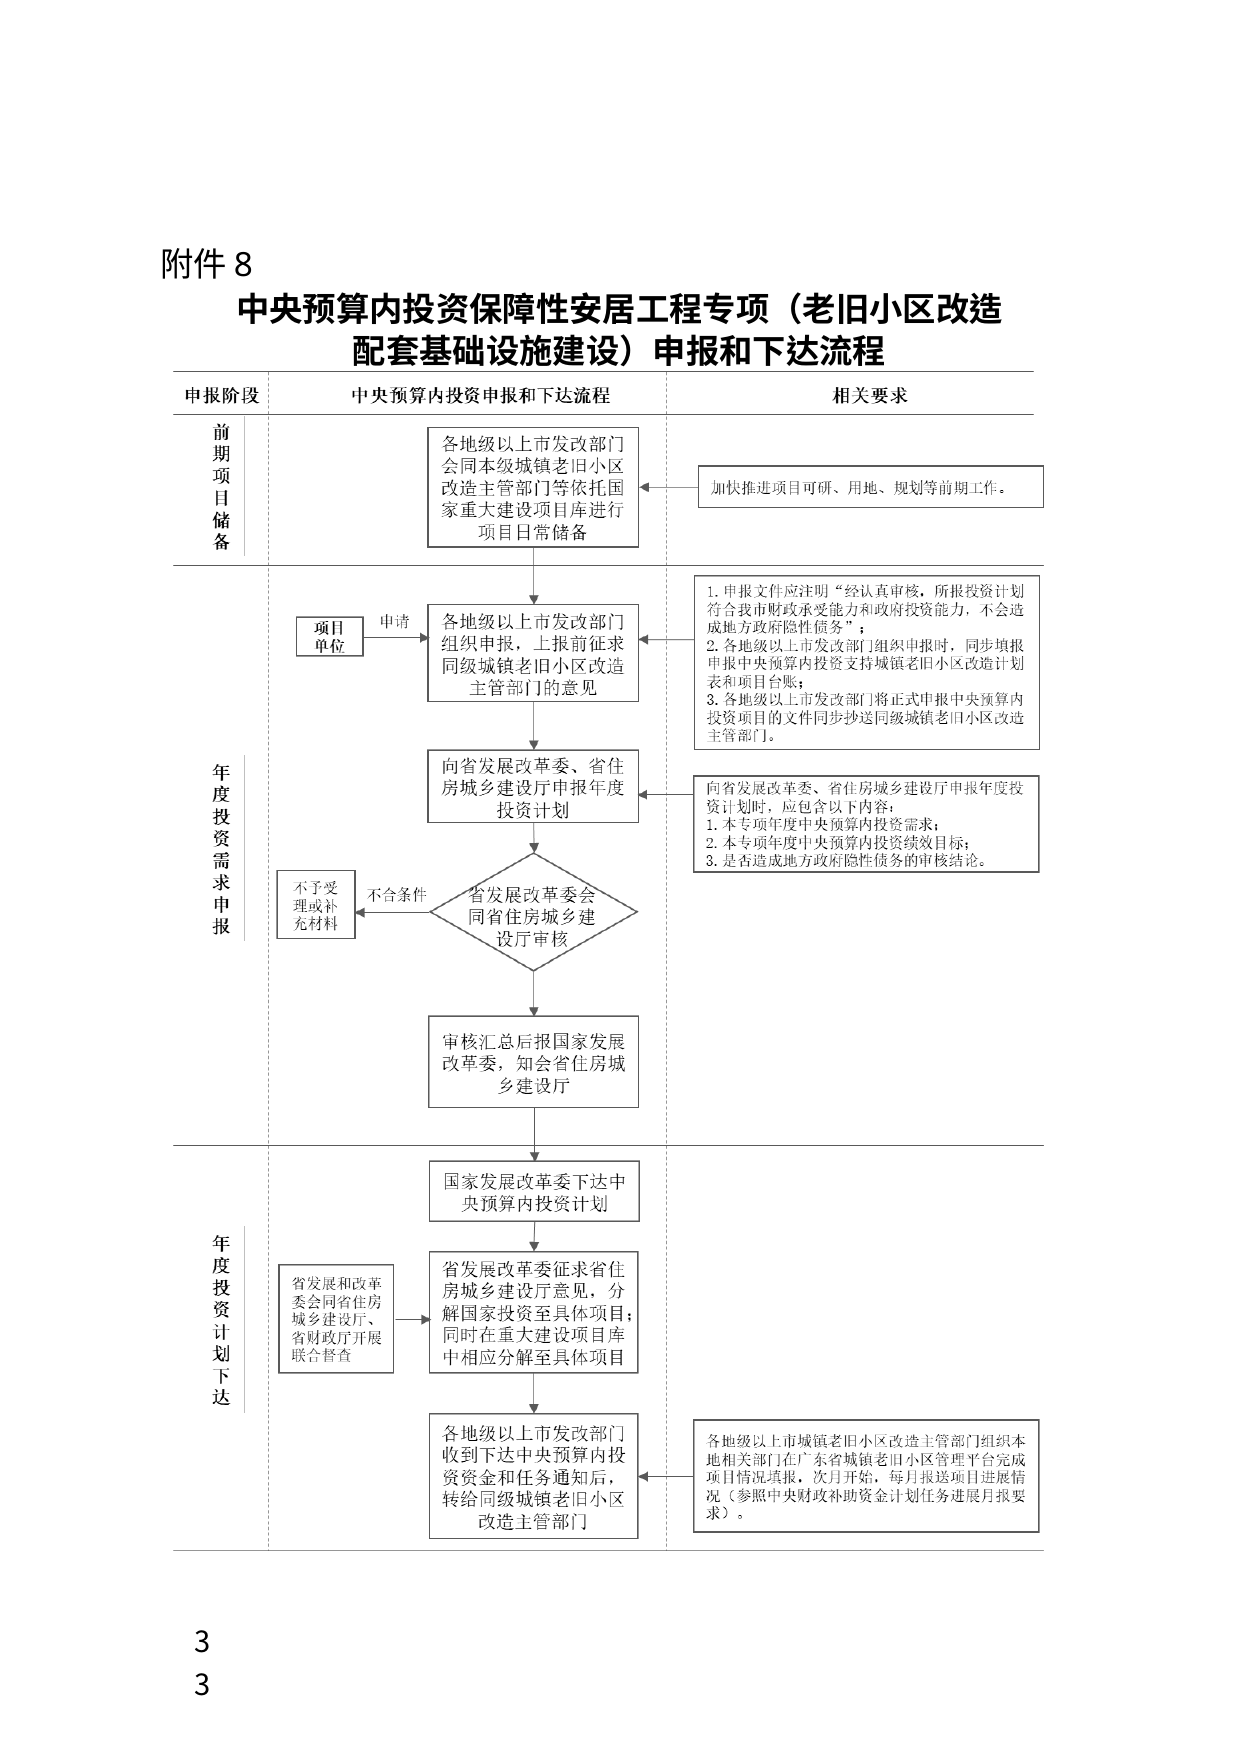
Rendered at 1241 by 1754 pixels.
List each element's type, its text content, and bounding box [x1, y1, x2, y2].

text 中央预算内投资保障性安居工程专项（老旧小区改造 [160, 288, 1078, 330]
picture [160, 371, 1044, 1551]
text 配套基础设施建设）申报和下达流程 [160, 330, 1078, 372]
text 附件8 [160, 230, 1078, 288]
